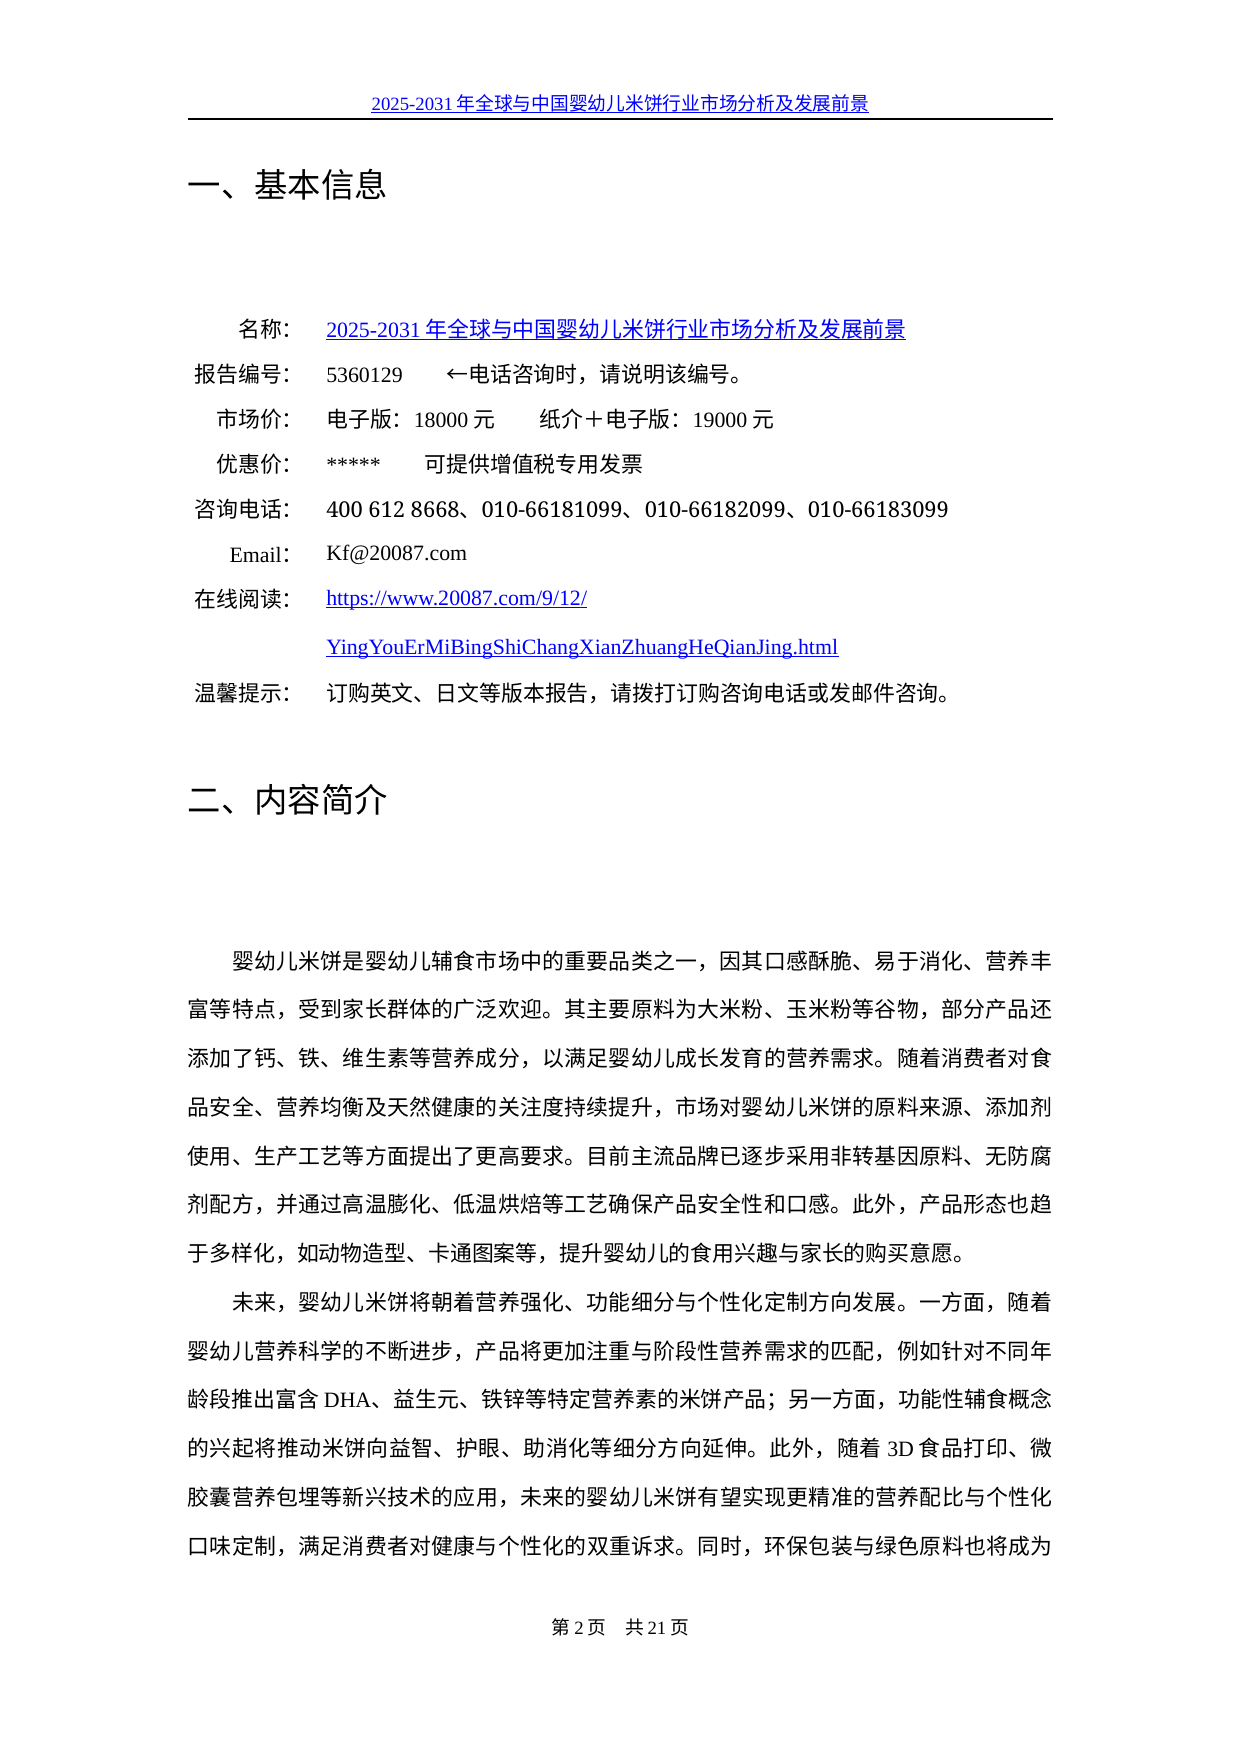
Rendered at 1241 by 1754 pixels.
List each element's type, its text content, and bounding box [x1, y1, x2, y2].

title 二、内容简介 [187, 766, 1053, 831]
table_cell 咨询电话： [167, 492, 315, 537]
table_cell Email： [167, 537, 315, 582]
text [187, 943, 1053, 1561]
table_cell 优惠价： [167, 447, 315, 492]
table_cell 温馨提示： [167, 675, 315, 720]
table_cell 在线阅读： [167, 582, 315, 675]
table_cell Kf@20087.com [315, 537, 1073, 582]
table_cell [315, 582, 1073, 675]
table_cell 报告编号： [167, 357, 315, 402]
table_cell 电子版：18000 元 纸介＋电子版：19000 元 [315, 402, 1073, 447]
table_cell ***** 可提供增值税专用发票 [315, 447, 1073, 492]
table_cell 400 612 8668、010-66181099、010-66182099、010-66183099 [315, 492, 1073, 537]
table_cell 5360129 ←电话咨询时，请说明该编号。 [315, 357, 1073, 402]
table_header 名称： [167, 312, 315, 357]
table_cell 订购英文、日文等版本报告，请拨打订购咨询电话或发邮件咨询。 [315, 675, 1073, 720]
table_header 2025-2031年全球与中国婴幼儿米饼行业市场分析及发展前景 [315, 312, 1073, 357]
table_cell 市场价： [167, 402, 315, 447]
title 一、基本信息 [187, 150, 1053, 215]
